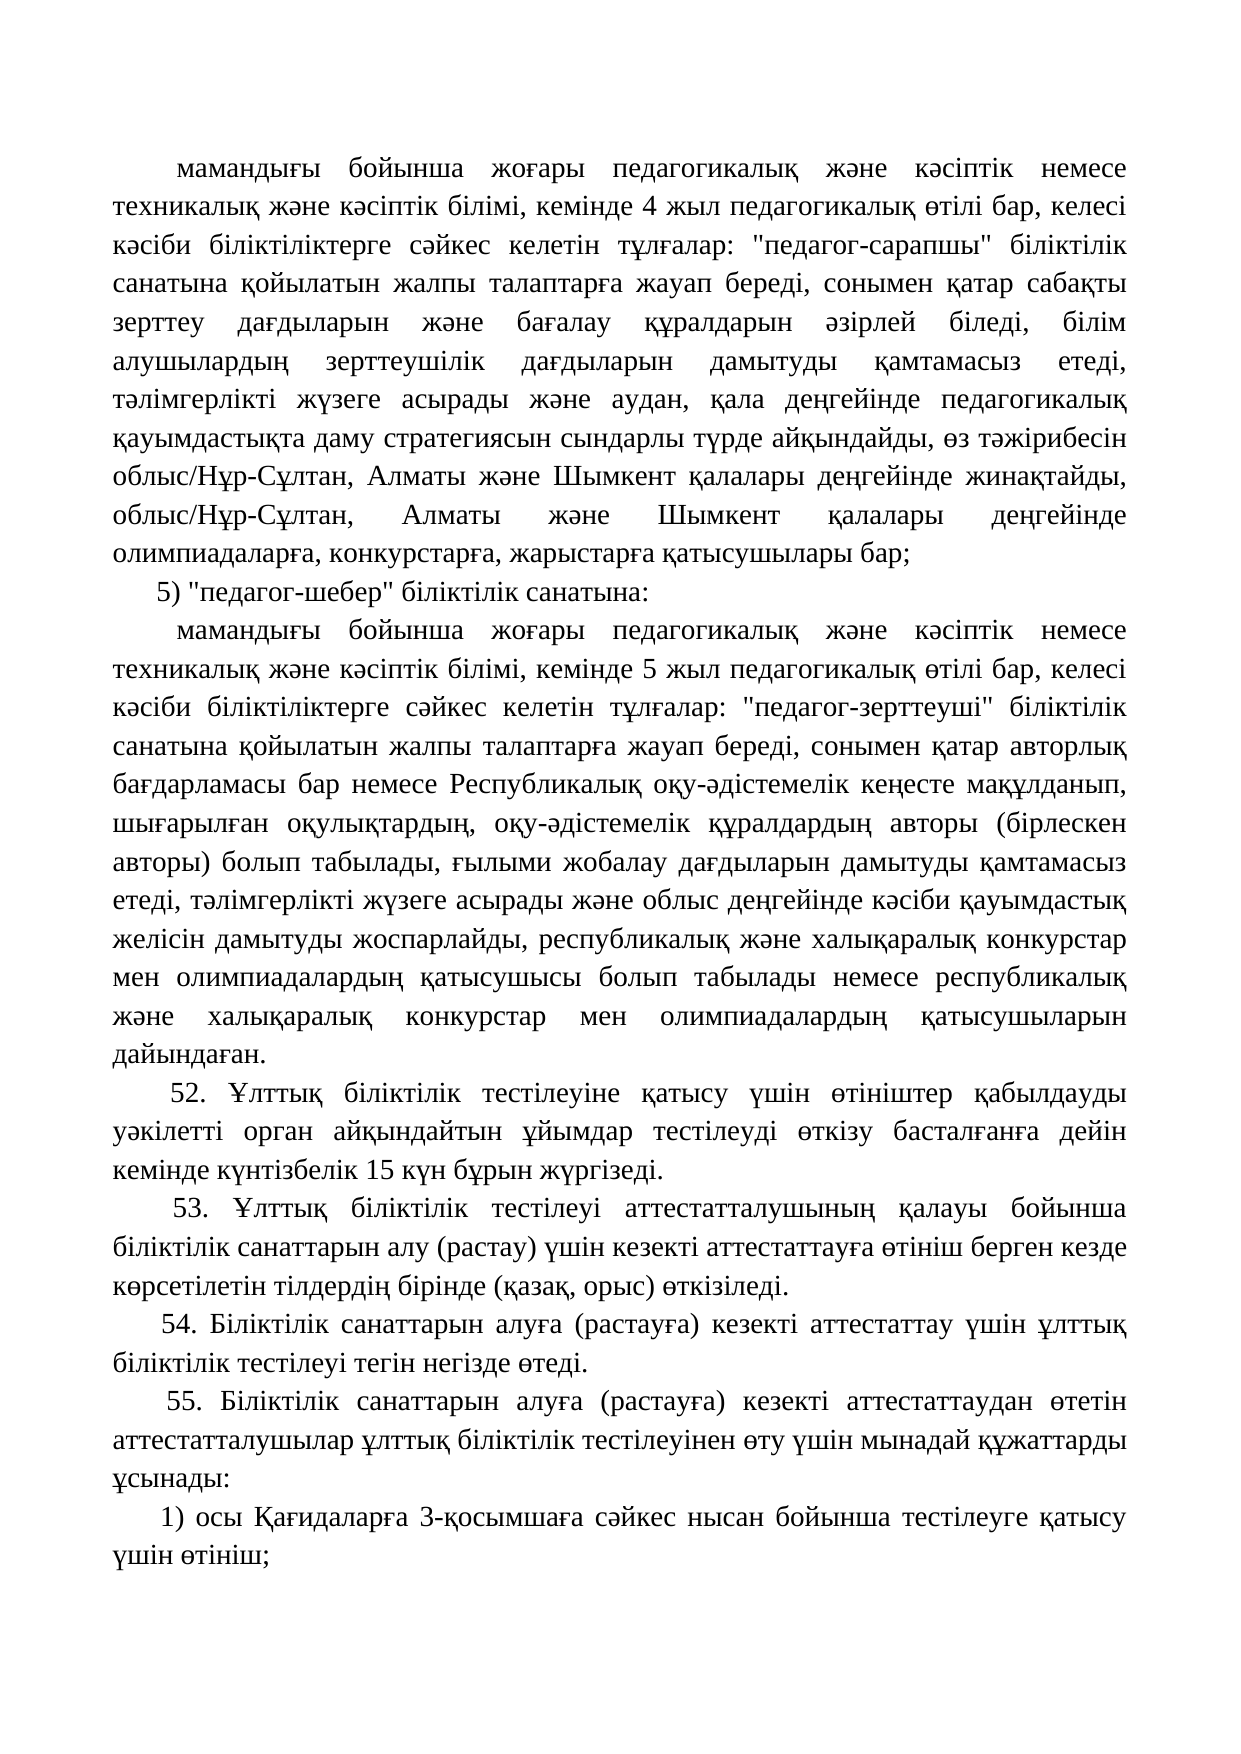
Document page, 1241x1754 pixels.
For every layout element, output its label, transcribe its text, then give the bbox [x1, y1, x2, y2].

text мамандығы бойынша жоғары педагогикалық және кәсіптік немесе техникалық және кәсіптік білімі, кемінде 5 жыл педагогикалық өтілі бар, келесі кәсіби біліктіліктерге сәйкес келетін тұлғалар: "педагог-зерттеуші" біліктілік санатына қойылатын жалпы талаптарға жауап береді, сонымен қатар авторлық бағдарламасы бар немесе Республикалық оқу-әдістемелік кеңесте мақұлданып, шығарылған оқулықтардың, оқу-әдістемелік құралдардың авторы (бірлескен авторы) болып табылады, ғылыми жобалау дағдыларын дамытуды қамтамасыз етеді, тәлімгерлікті жүзеге асырады және облыс деңгейінде кәсіби қауымдастық желісін дамытуды жоспарлайды, республикалық және халықаралық конкурстар мен олимпиадалардың қатысушысы болып табылады немесе республикалық және халықаралық конкурстар мен олимпиадалардың қатысушыларын дайындаған. [112, 612, 1128, 1070]
text мамандығы бойынша жоғары педагогикалық және кәсіптік немесе техникалық және кәсіптік білімі, кемінде 4 жыл педагогикалық өтілі бар, келесі кәсіби біліктіліктерге сәйкес келетін тұлғалар: "педагог-сарапшы" біліктілік санатына қойылатын жалпы талаптарға жауап береді, сонымен қатар сабақты зерттеу дағдыларын және бағалау құралдарын әзірлей біледі, білім алушылардың зерттеушілік дағдыларын дамытуды қамтамасыз етеді, тәлімгерлікті жүзеге асырады және аудан, қала деңгейінде педагогикалық қауымдастықта даму стратегиясын сындарлы түрде айқындайды, өз тәжірибесін облыс/Нұр-Сұлтан, Алматы және Шымкент қалалары деңгейінде жинақтайды, облыс/Нұр-Сұлтан, Алматы және Шымкент қалалары деңгейінде олимпиадаларға, конкурстарға, жарыстарға қатысушылары бар; [112, 150, 1128, 569]
text 5) "педагог-шебер" біліктілік санатына: [112, 574, 1128, 607]
text 52. Ұлттық біліктілік тестілеуіне қатысу үшін өтініштер қабылдауды уәкілетті орган айқындайтын ұйымдар тестілеуді өткізу басталғанға дейін кемінде күнтізбелік 15 күн бұрын жүргізеді. [112, 1075, 1128, 1186]
text 54. Біліктілік санаттарын алуға (растауға) кезекті аттестаттау үшін ұлттық біліктілік тестілеуі тегін негізде өтеді. [112, 1306, 1128, 1378]
text 53. Ұлттық біліктілік тестілеуі аттестатталушының қалауы бойынша біліктілік санаттарын алу (растау) үшін кезекті аттестаттауға өтініш берген кезде көрсетілетін тілдердің бірінде (қазақ, орыс) өткізіледі. [112, 1191, 1128, 1301]
text 55. Біліктілік санаттарын алуға (растауға) кезекті аттестаттаудан өтетін аттестатталушылар ұлттық біліктілік тестілеуінен өту үшін мынадай құжаттарды ұсынады: [112, 1383, 1128, 1494]
text 1) осы Қағидаларға 3-қосымшаға сәйкес нысан бойынша тестілеуге қатысу үшін өтініш; [112, 1499, 1128, 1571]
